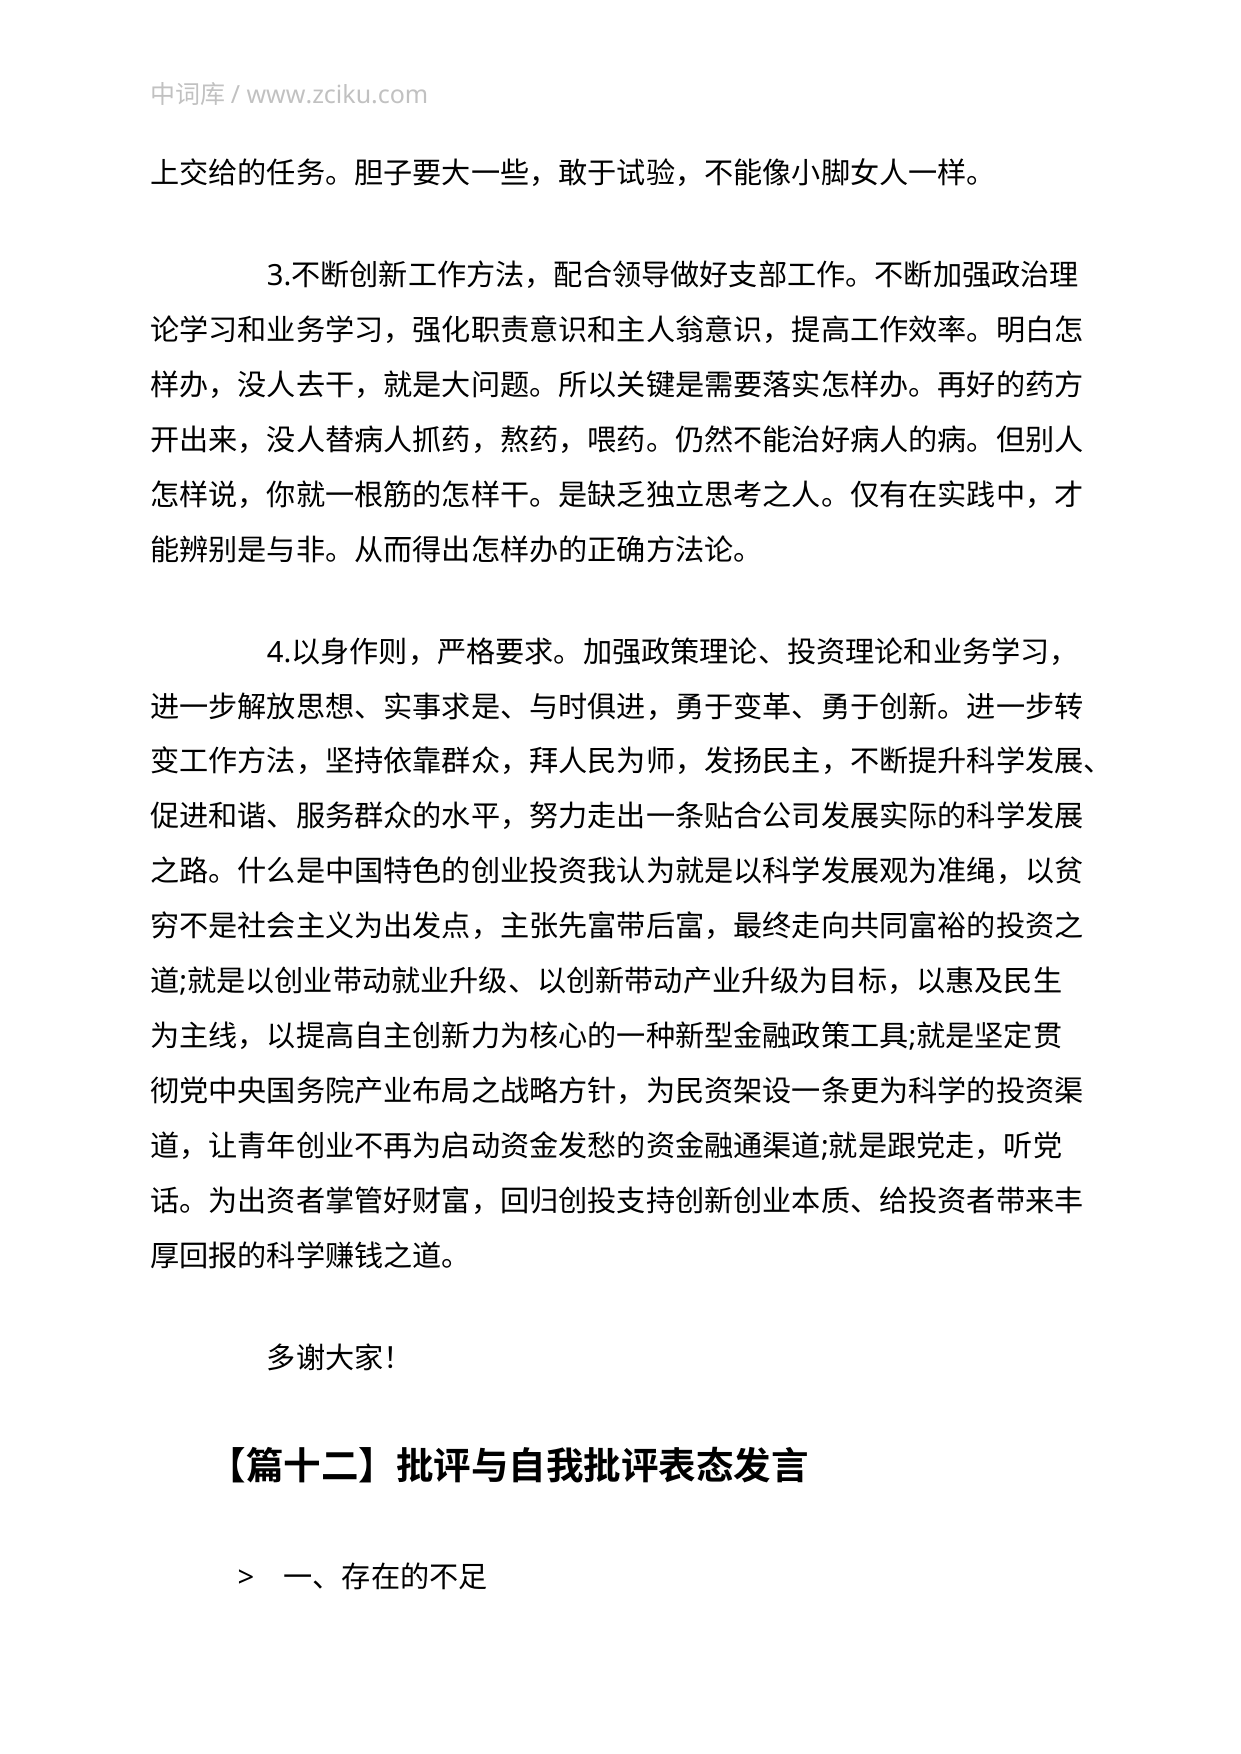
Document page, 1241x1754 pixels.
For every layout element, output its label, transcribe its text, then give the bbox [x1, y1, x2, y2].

text 【篇十二】批评与自我批评表态发言 [150, 1436, 1090, 1490]
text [150, 150, 1090, 192]
text > 一、存在的不足 [150, 1553, 1090, 1596]
text 多谢大家！ [150, 1334, 1090, 1376]
text 4.以身作则，严格要求。加强政策理论、投资理论和业务学习，进一步解放思想、实事求是、与时俱进，勇于变革、勇于创新。进一步转变工作方法，坚持依靠群众，拜人民为师，发扬民主，不断提升科学发展、促进和谐、服务群众的水平，努力走出一条贴合公司发展实际的科学发展之路。什么是中国特色的创业投资我认为就是以科学发展观为准绳，以贫穷不是社会主义为出发点，主张先富带后富，最终走向共同富裕的投资之道;就是以创业带动就业升级、以创新带动产业升级为目标，以惠及民生为主线，以提高自主创新力为核心的一种新型金融政策工具;就是坚定贯彻党中央国务院产业布局之战略方针，为民资架设一条更为科学的投资渠道，让青年创业不再为启动资金发愁的资金融通渠道;就是跟党走，听党话。为出资者掌管好财富，回归创投支持创新创业本质、给投资者带来丰厚回报的科学赚钱之道。 [150, 628, 1090, 1275]
text 3.不断创新工作方法，配合领导做好支部工作。不断加强政治理论学习和业务学习，强化职责意识和主人翁意识，提高工作效率。明白怎样办，没人去干，就是大问题。所以关键是需要落实怎样办。再好的药方开出来，没人替病人抓药，熬药，喂药。仍然不能治好病人的病。但别人怎样说，你就一根筋的怎样干。是缺乏独立思考之人。仅有在实践中，才能辨别是与非。从而得出怎样办的正确方法论。 [150, 252, 1090, 569]
